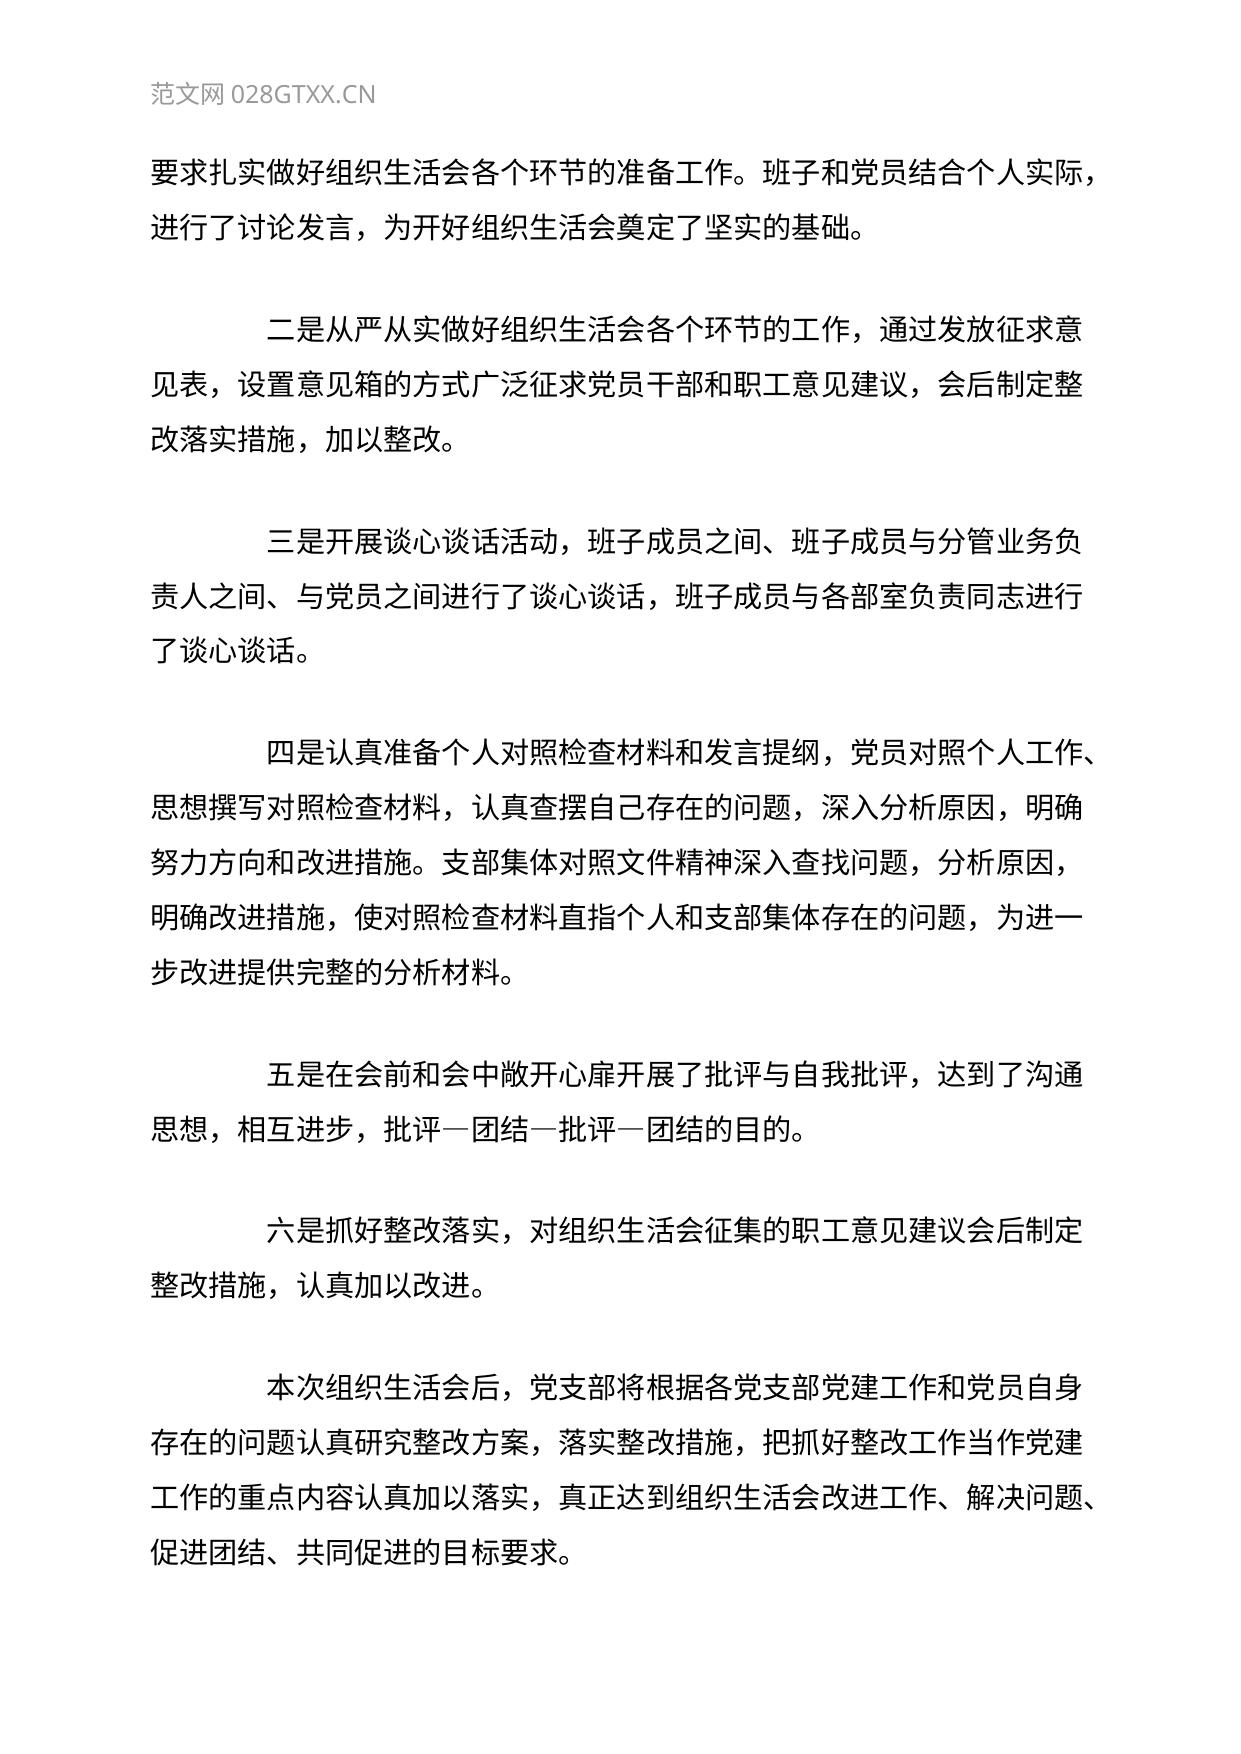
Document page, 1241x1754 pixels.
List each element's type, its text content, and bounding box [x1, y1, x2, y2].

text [150, 150, 1090, 247]
text 五是在会前和会中敞开心扉开展了批评与自我批评，达到了沟通思想，相互进步，批评—团结—批评—团结的目的。 [150, 1051, 1090, 1148]
text 六是抓好整改落实，对组织生活会征集的职工意见建议会后制定整改措施，认真加以改进。 [150, 1208, 1090, 1305]
text 二是从严从实做好组织生活会各个环节的工作，通过发放征求意见表，设置意见箱的方式广泛征求党员干部和职工意见建议，会后制定整改落实措施，加以整改。 [150, 307, 1090, 459]
text 三是开展谈心谈话活动，班子成员之间、班子成员与分管业务负责人之间、与党员之间进行了谈心谈话，班子成员与各部室负责同志进行了谈心谈话。 [150, 518, 1090, 670]
text 四是认真准备个人对照检查材料和发言提纲，党员对照个人工作、思想撰写对照检查材料，认真查摆自己存在的问题，深入分析原因，明确努力方向和改进措施。支部集体对照文件精神深入查找问题，分析原因，明确改进措施，使对照检查材料直指个人和支部集体存在的问题，为进一步改进提供完整的分析材料。 [150, 730, 1090, 992]
text 本次组织生活会后，党支部将根据各党支部党建工作和党员自身存在的问题认真研究整改方案，落实整改措施，把抓好整改工作当作党建工作的重点内容认真加以落实，真正达到组织生活会改进工作、解决问题、促进团结、共同促进的目标要求。 [150, 1364, 1090, 1571]
